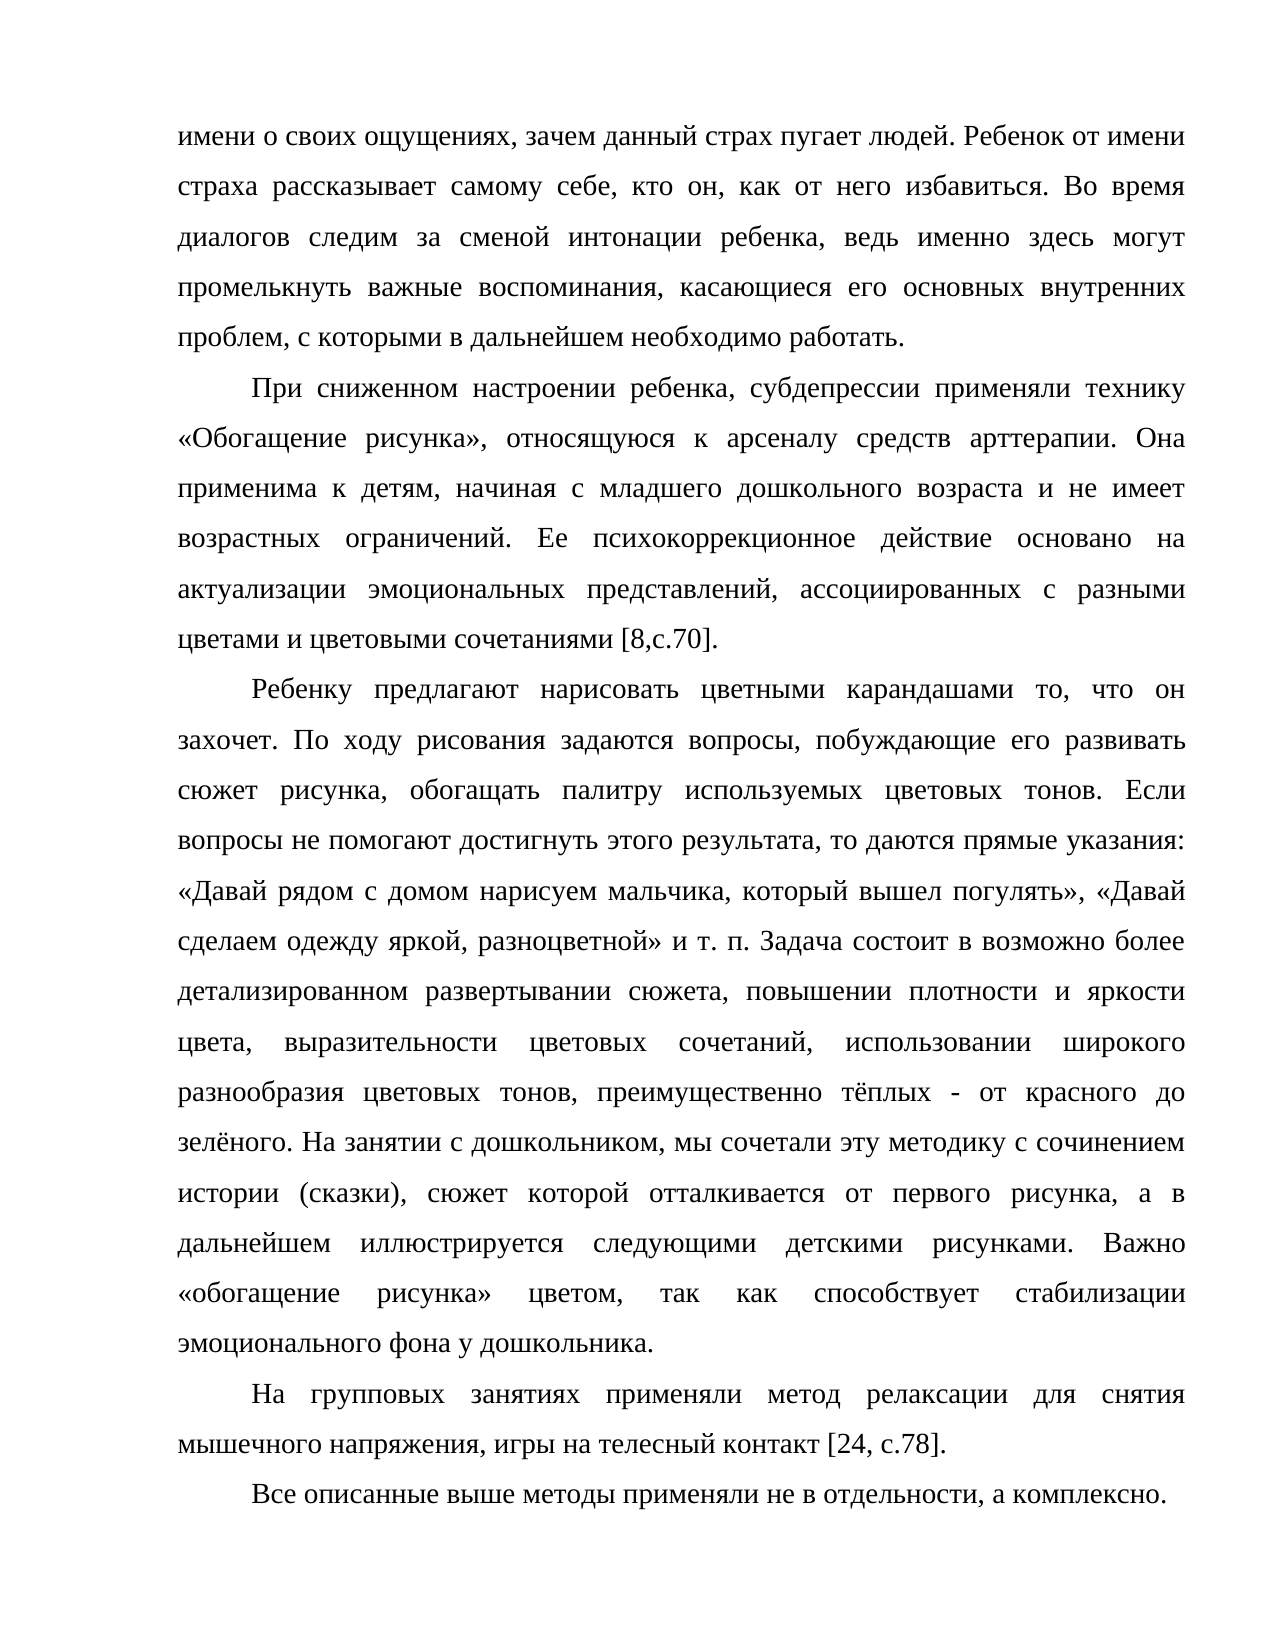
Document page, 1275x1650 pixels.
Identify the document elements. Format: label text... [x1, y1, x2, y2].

text При сниженном настроении ребенка, субдепрессии применяли технику «Обогащение рисунка», относящуюся к арсеналу средств арттерапии. Она применима к детям, начиная с младшего дошкольного возраста и не имеет возрастных ограничений. Ее психокоррекционное действие основано на актуализации эмоциональных представлений, ассоциированных с разными цветами и цветовыми сочетаниями [8,с.70]. [177, 370, 1186, 655]
text Все описанные выше методы применяли не в отдельности, а комплексно. [177, 1477, 1186, 1510]
text На групповых занятиях применяли метод релаксации для снятия мышечного напряжения, игры на телесный контакт [24, с.78]. [177, 1376, 1186, 1460]
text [177, 118, 1186, 353]
text Ребенку предлагают нарисовать цветными карандашами то, что он захочет. По ходу рисования задаются вопросы, побуждающие его развивать сюжет рисунка, обогащать палитру используемых цветовых тонов. Если вопросы не помогают достигнуть этого результата, то даются прямые указания: «Давай рядом с домом нарисуем мальчика, который вышел погулять», «Давай сделаем одежду яркой, разноцветной» и т. п. Задача состоит в возможно более детализированном развертывании сюжета, повышении плотности и яркости цвета, выразительности цветовых сочетаний, использовании широкого разнообразия цветовых тонов, преимущественно тёплых - от красного до зелёного. На занятии с дошкольником, мы сочетали эту методику с сочинением истории (сказки), сюжет которой отталкивается от первого рисунка, а в дальнейшем иллюстрируется следующими детскими рисунками. Важно «обогащение рисунка» цветом, так как способствует стабилизации эмоционального фона у дошкольника. [177, 672, 1186, 1359]
